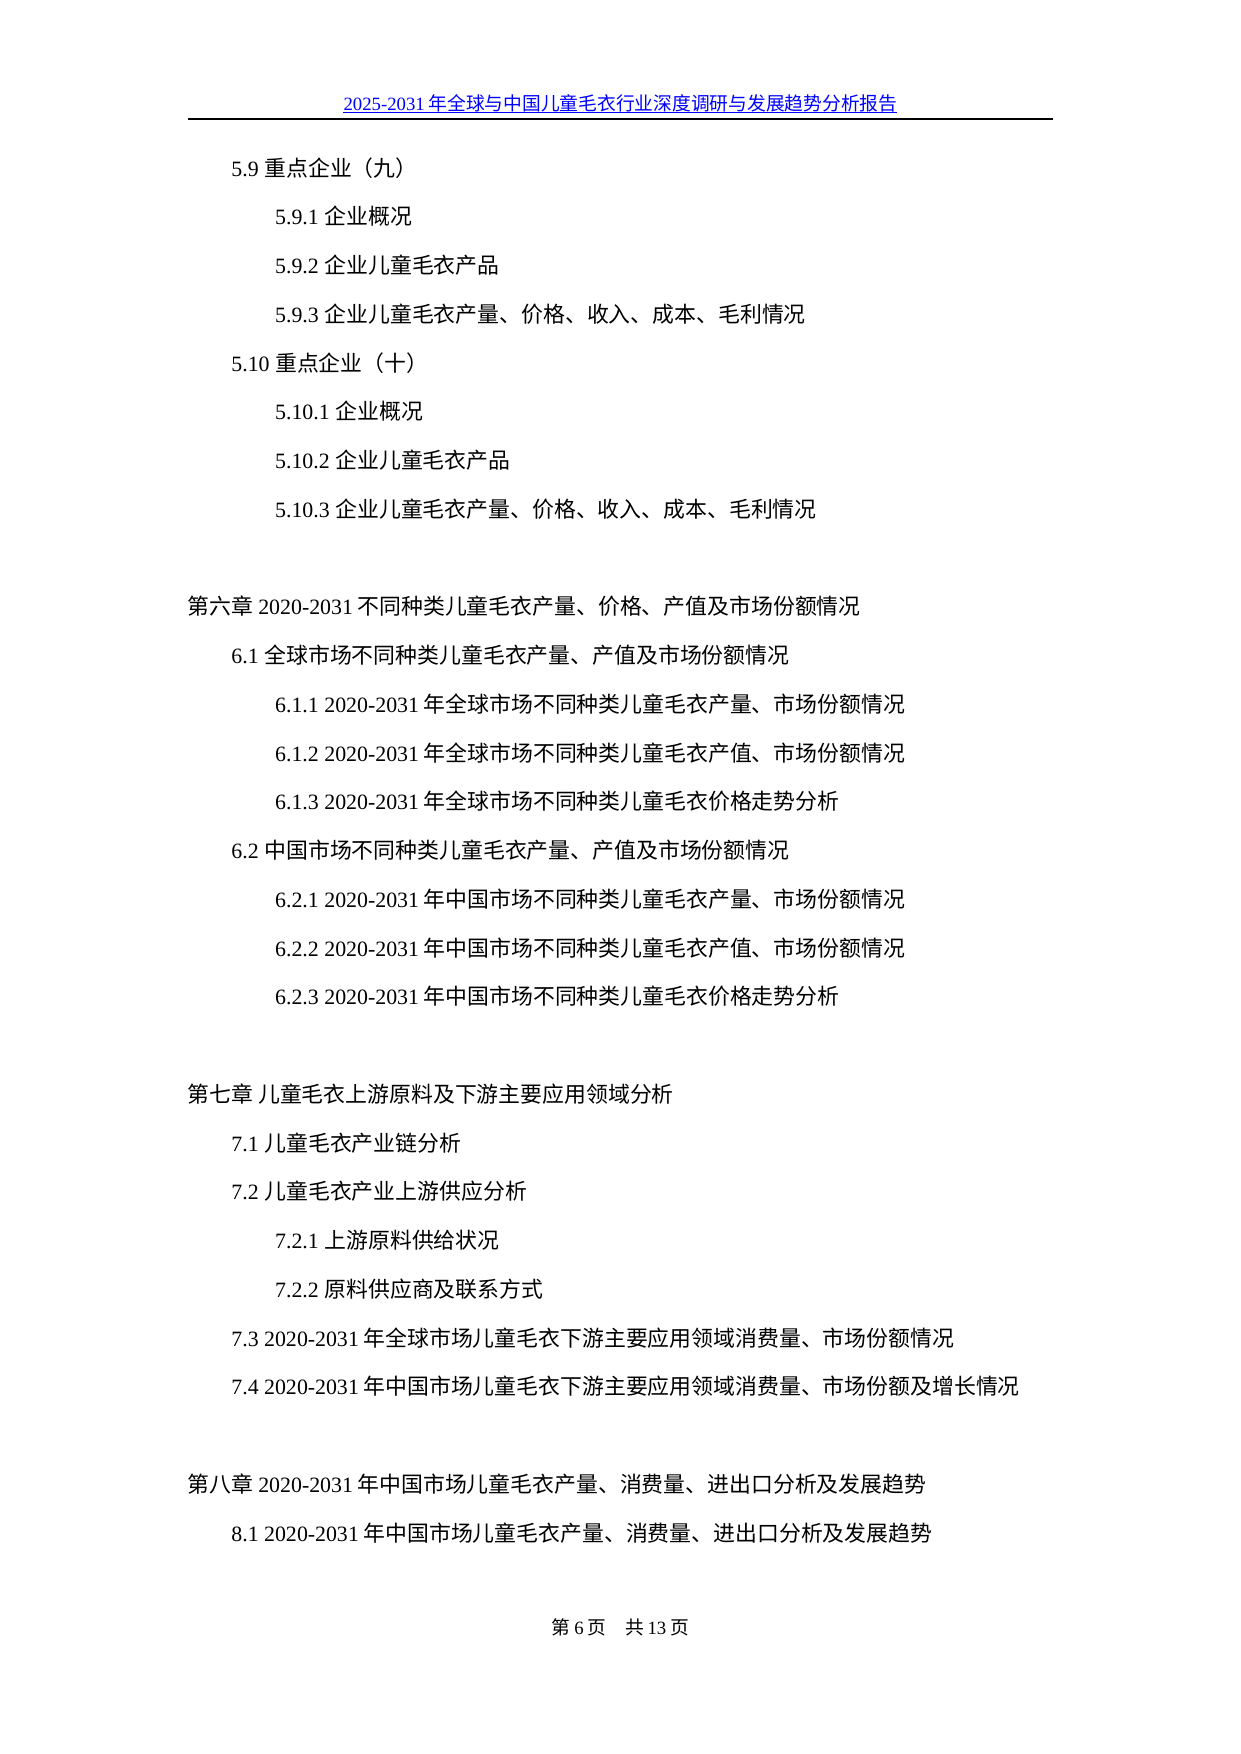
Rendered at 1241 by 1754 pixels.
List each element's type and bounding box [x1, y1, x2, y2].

text [187, 150, 1053, 1548]
